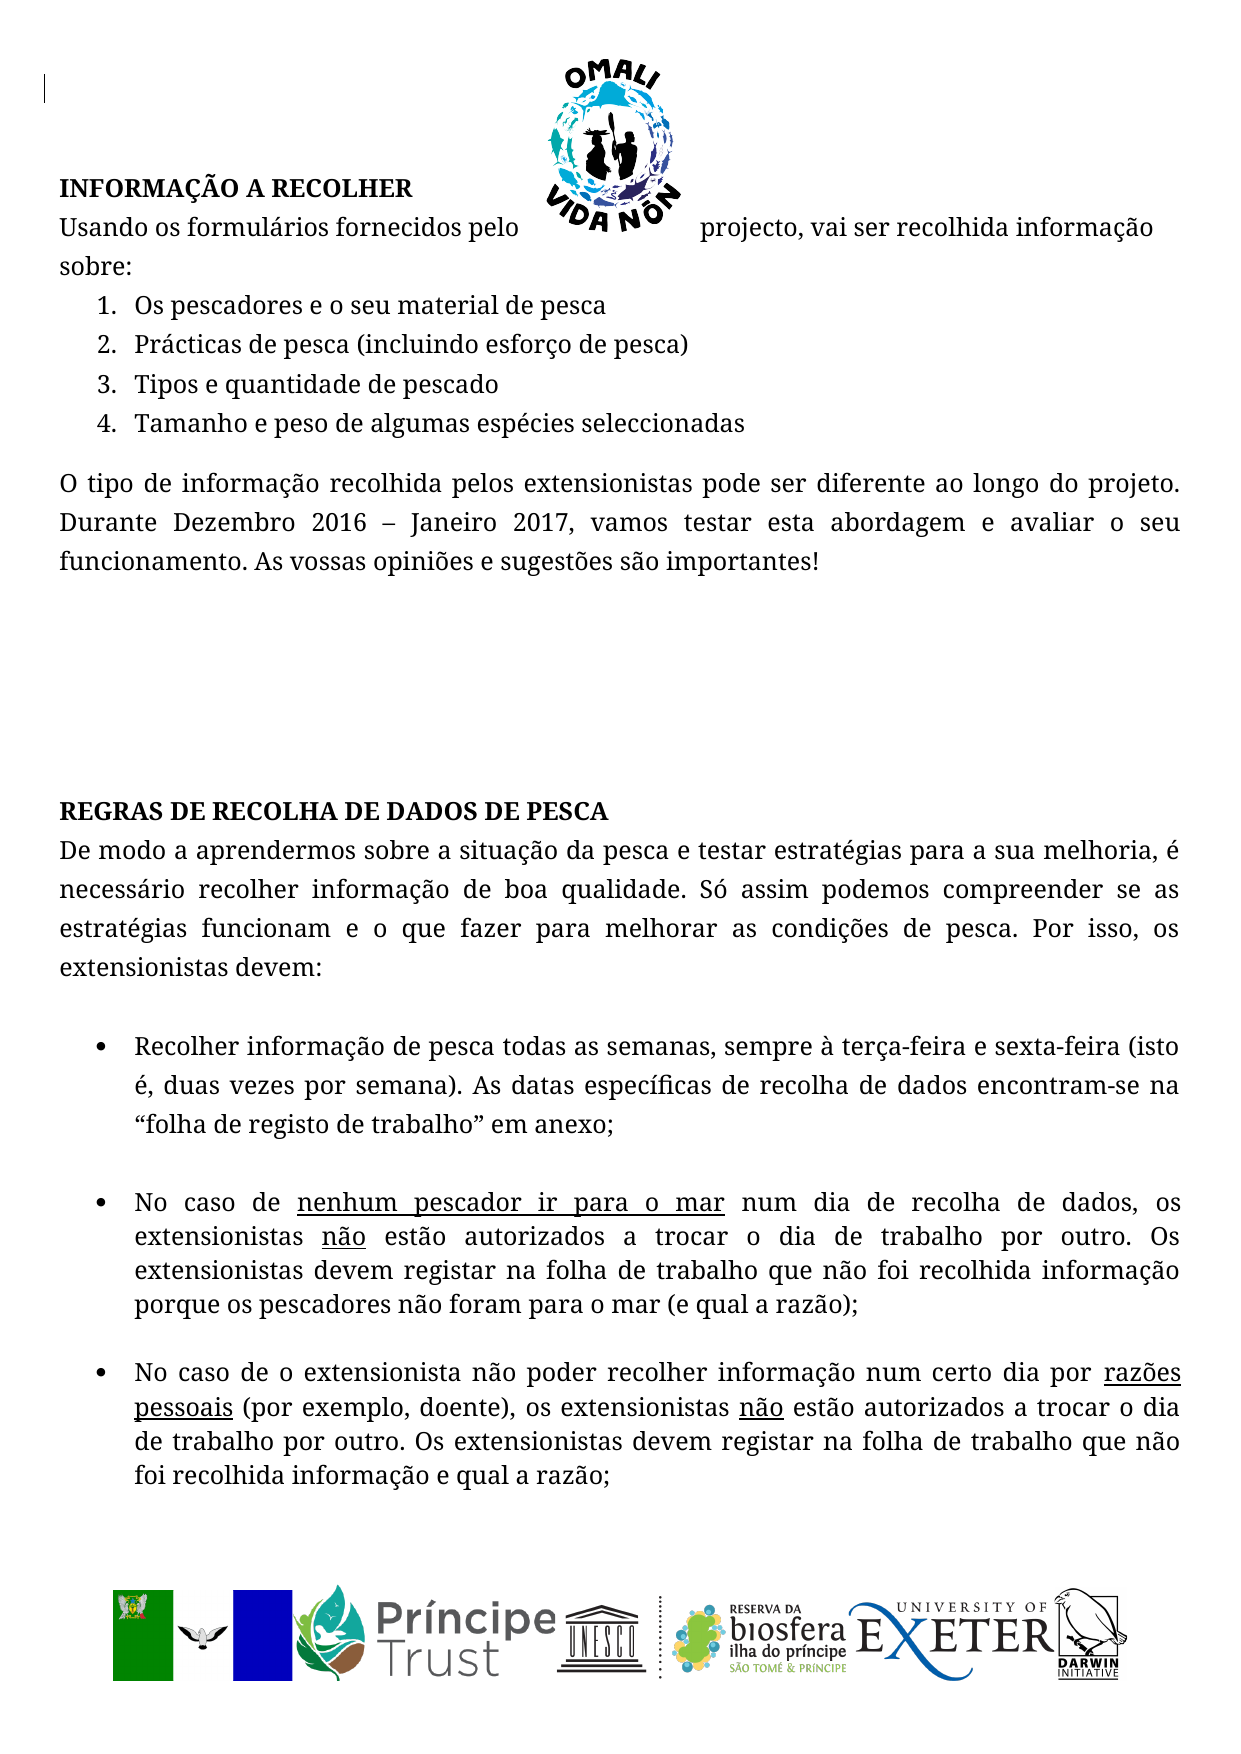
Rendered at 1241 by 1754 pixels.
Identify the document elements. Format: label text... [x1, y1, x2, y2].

text O tipo de informação recolhida pelos extensionistas pode ser diferente ao longo do projeto. Durante Dezembro 2016 – Janeiro 2017, vamos testar esta abordagem e avaliar o seu funcionamento. As vossas opiniões e sugestões são importantes! [59, 465, 1181, 578]
list No caso de nenhum pescador ir para o mar num dia de recolha de dados, os extensionistas não estão autorizados a trocar o dia de trabalho por outro. Os extensionistas devem registar na folha de trabalho que não foi recolhida informação porque os pescadores não foram para o mar (e qual a razão); [97, 1185, 1181, 1321]
list No caso de o extensionista não poder recolher informação num certo dia por razões pessoais (por exemplo, doente), os extensionistas não estão autorizados a trocar o dia de trabalho por outro. Os extensionistas devem registar na folha de trabalho que não foi recolhida informação e qual a razão; [97, 1355, 1181, 1491]
picture [1054, 1587, 1128, 1681]
list Os pescadores e o seu material de pesca [97, 288, 1181, 322]
list Tamanho e peso de algumas espécies seleccionadas [97, 405, 1181, 439]
list Prácticas de pesca (incluindo esforço de pesca) [97, 327, 1181, 361]
picture [546, 59, 681, 170]
text REGRAS DE RECOLHA DE DADOS DE PESCA [59, 793, 1181, 827]
text Usando os formulários fornecidos pelo projecto, vai ser recolhida informação sobre: [59, 209, 1181, 283]
picture [546, 204, 681, 209]
text De modo a aprendermos sobre a situação da pesca e testar estratégias para a sua melhoria, é necessário recolher informação de boa qualidade. Só assim podemos compreender se as estratégias funcionam e o que fazer para melhorar as condições de pesca. Por isso, os extensionistas devem: [59, 832, 1181, 984]
list Recolher informação de pesca todas as semanas, sempre à terça-feira e sexta-feira (isto é, duas vezes por semana). As datas específicas de recolha de dados encontram-se na “folha de registo de trabalho” em anexo; [97, 1028, 1181, 1141]
picture [113, 1590, 293, 1681]
list Tipos e quantidade de pescado [97, 366, 1181, 400]
text INFORMAÇÃO A RECOLHER [59, 170, 1181, 204]
